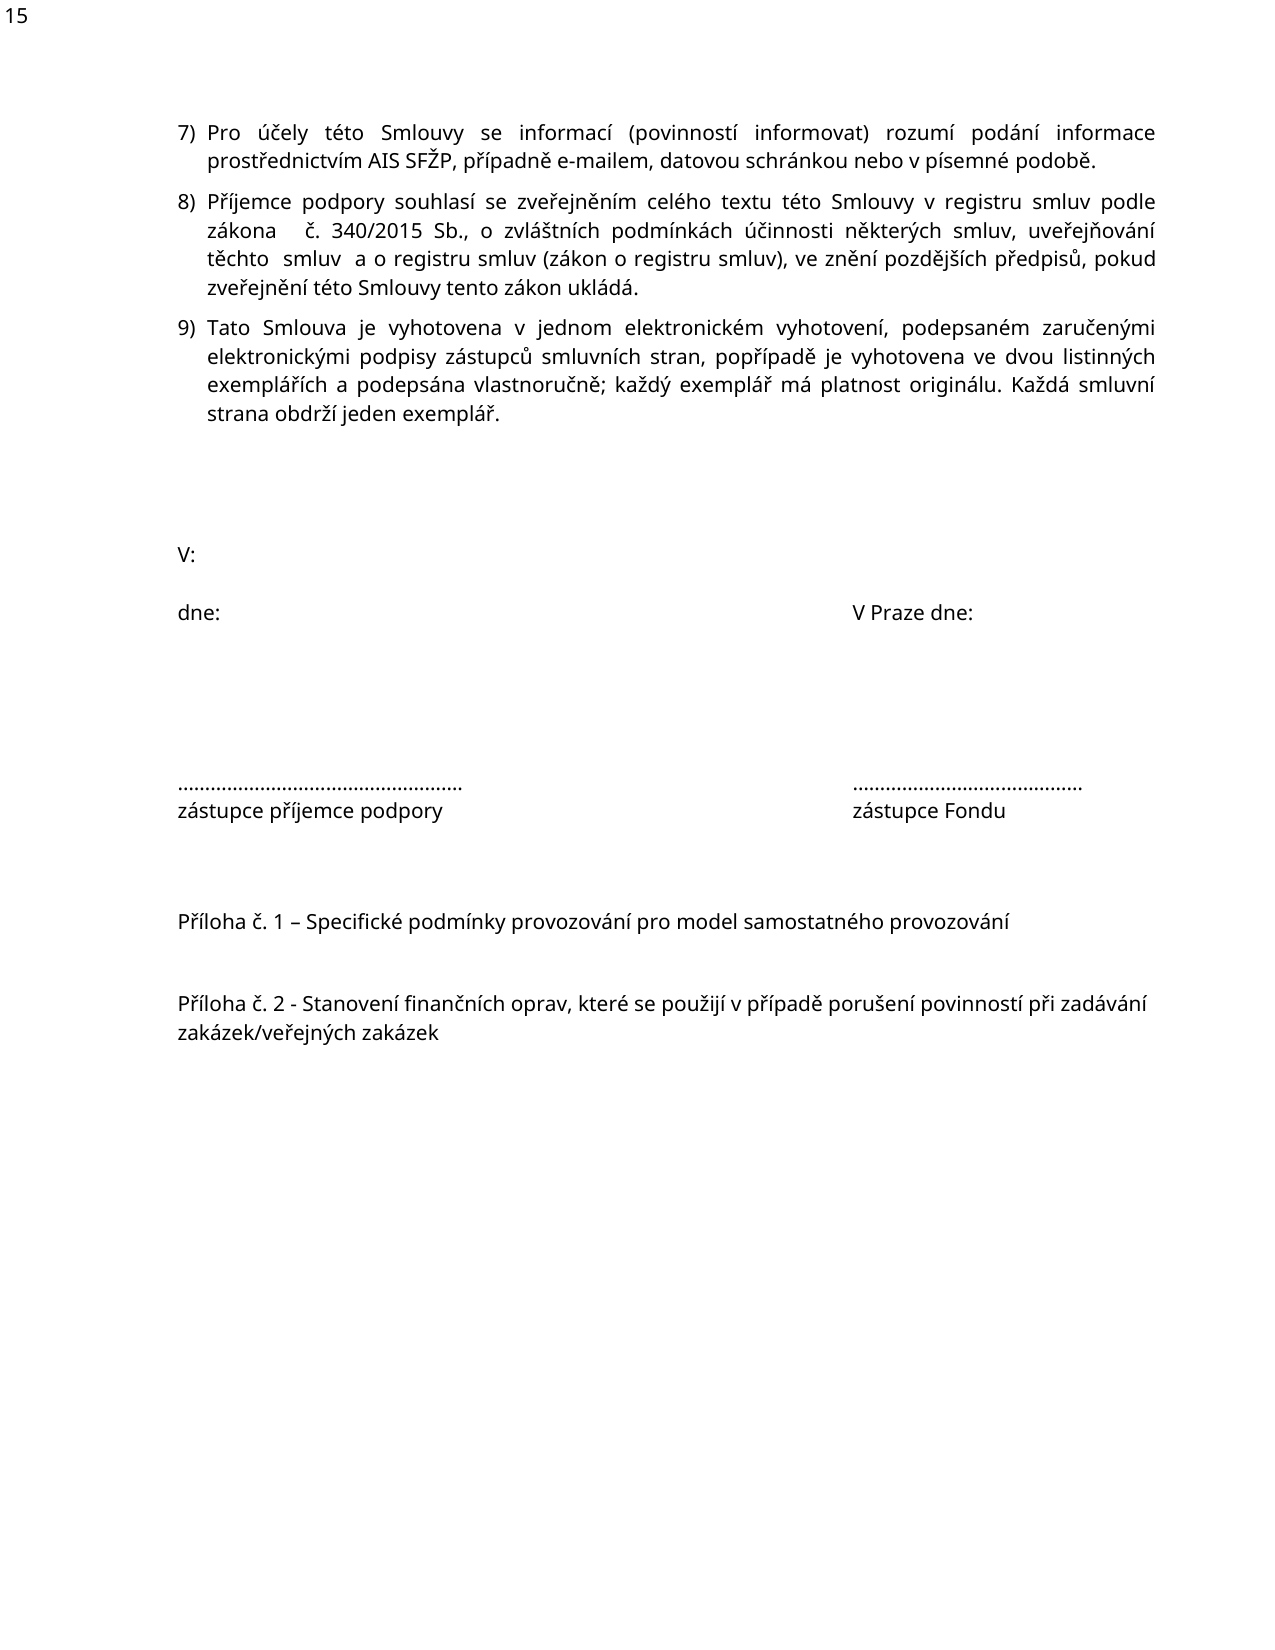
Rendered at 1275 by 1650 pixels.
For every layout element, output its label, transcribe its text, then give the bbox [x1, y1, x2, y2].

text Příloha č. 1 – Specifické podmínky provozování pro model samostatného provozování [177, 907, 1169, 935]
text dne: V Praze dne: [177, 598, 1169, 626]
text Příloha č. 2 - Stanovení finančních oprav, které se použijí v případě porušení povinností při zadávání zakázek/veřejných zakázek [177, 989, 1169, 1046]
text ……………………………………………. …………………………………… [177, 768, 1169, 796]
list Pro účely této Smlouvy se informací (povinností informovat) rozumí podání informace prostřednictvím AIS SFŽP, případně e-mailem, datovou schránkou nebo v písemné podobě. [177, 118, 1156, 175]
text V: [177, 541, 1169, 569]
text zástupce příjemce podpory zástupce Fondu [177, 796, 1169, 825]
list Příjemce podpory souhlasí se zveřejněním celého textu této Smlouvy v registru smluv podle zákona č. 340/2015 Sb., o zvláštních podmínkách účinnosti některých smluv, uveřejňování těchto smluv a o registru smluv (zákon o registru smluv), ve znění pozdějších předpisů, pokud zveřejnění této Smlouvy tento zákon ukládá. [177, 187, 1157, 301]
list Tato Smlouva je vyhotovena v jednom elektronickém vyhotovení, podepsaném zaručenými elektronickými podpisy zástupců smluvních stran, popřípadě je vyhotovena ve dvou listinných exemplářích a podepsána vlastnoručně; každý exemplář má platnost originálu. Každá smluvní strana obdrží jeden exemplář. [177, 313, 1157, 427]
